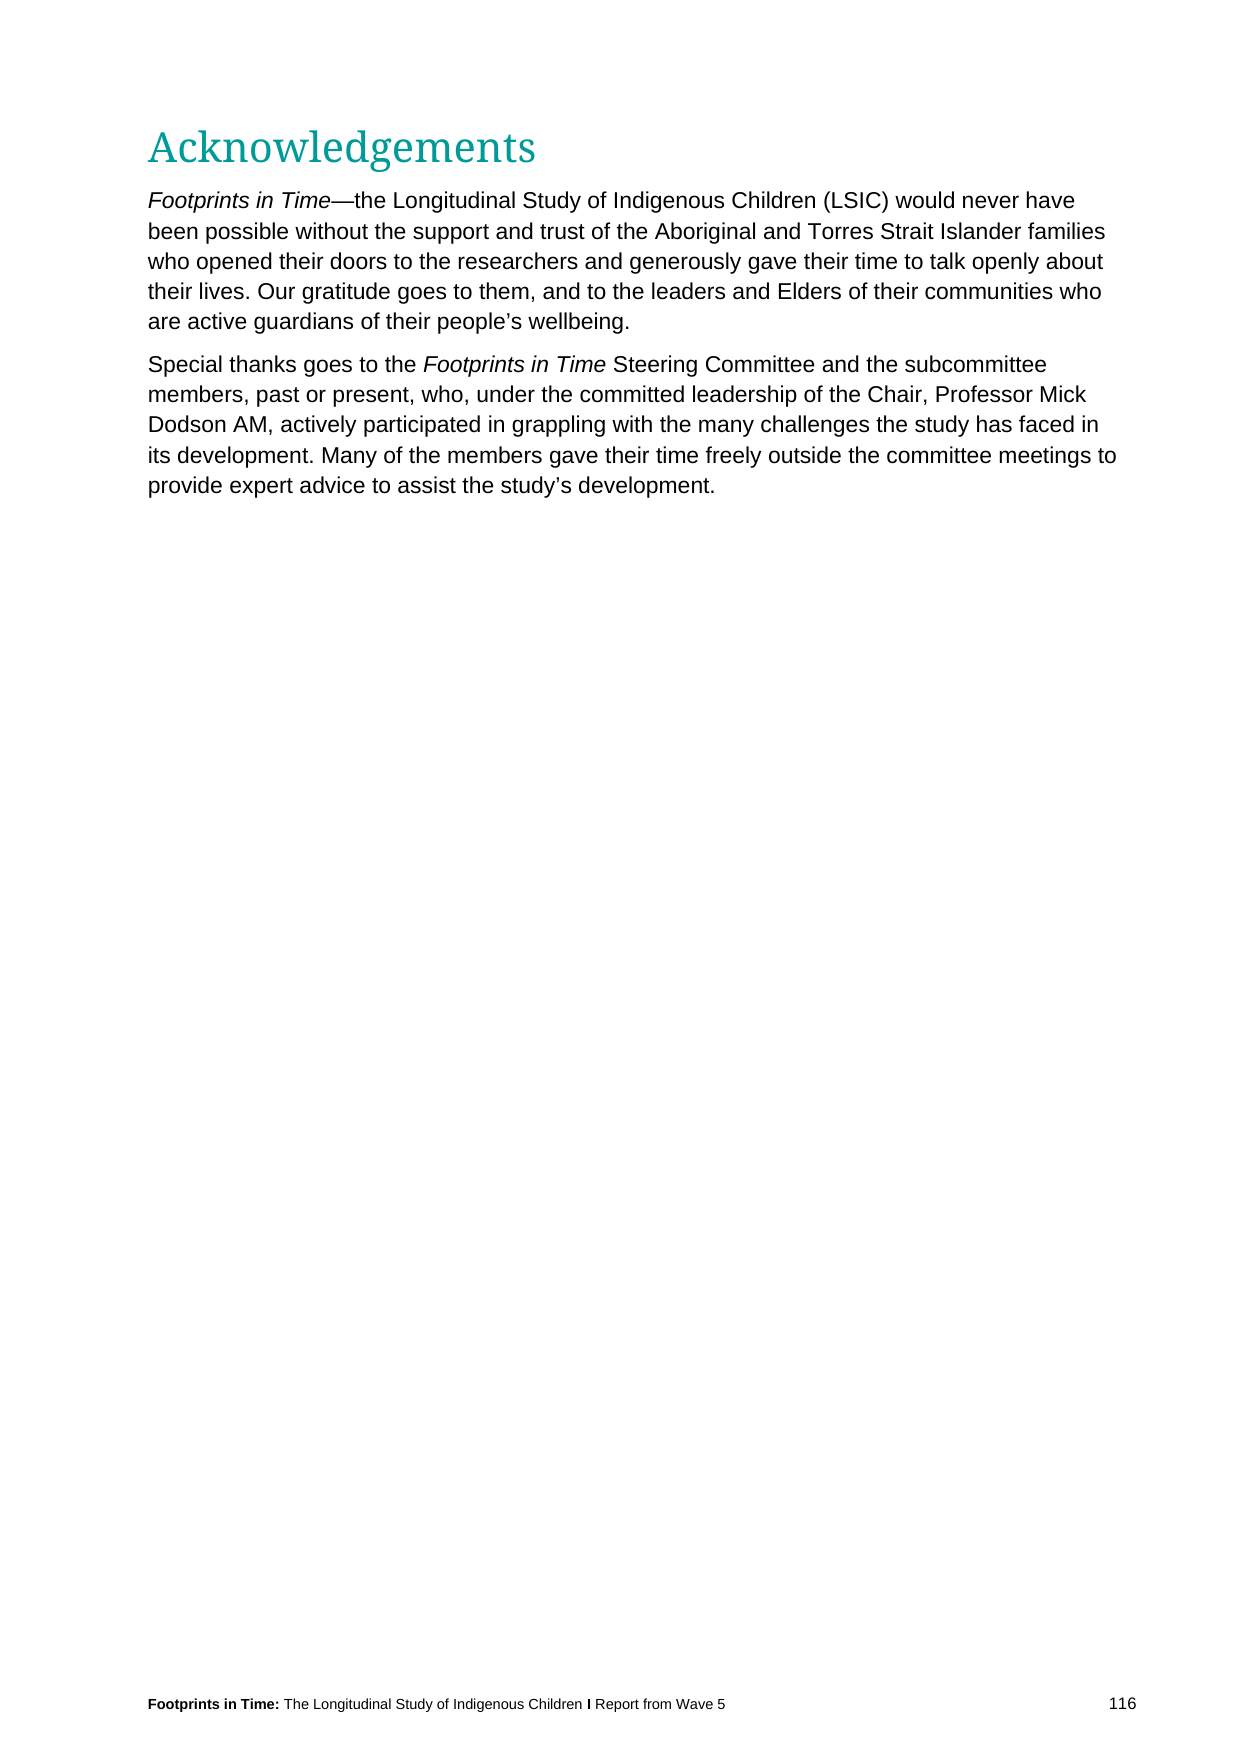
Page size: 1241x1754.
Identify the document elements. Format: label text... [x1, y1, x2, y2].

subtitle Acknowledgements [148, 118, 1123, 175]
text Special thanks goes to the Footprints in Time Steering Committee and the subcommittee members, past or present, who, under the committed leadership of the Chair, Professor Mick Dodson AM, actively participated in grappling with the many challenges the study has faced in its development. Many of the members gave their time freely outside the committee meetings to provide expert advice to assist the study’s development. [148, 351, 1123, 498]
text Footprints in Time—the Longitudinal Study of Indigenous Children (LSIC) would never have been possible without the support and trust of the Aboriginal and Torres Strait Islander families who opened their doors to the researchers and generously gave their time to talk openly about their lives. Our gratitude goes to them, and to the leaders and Elders of their communities who are active guardians of their people’s wellbeing. [148, 187, 1123, 334]
